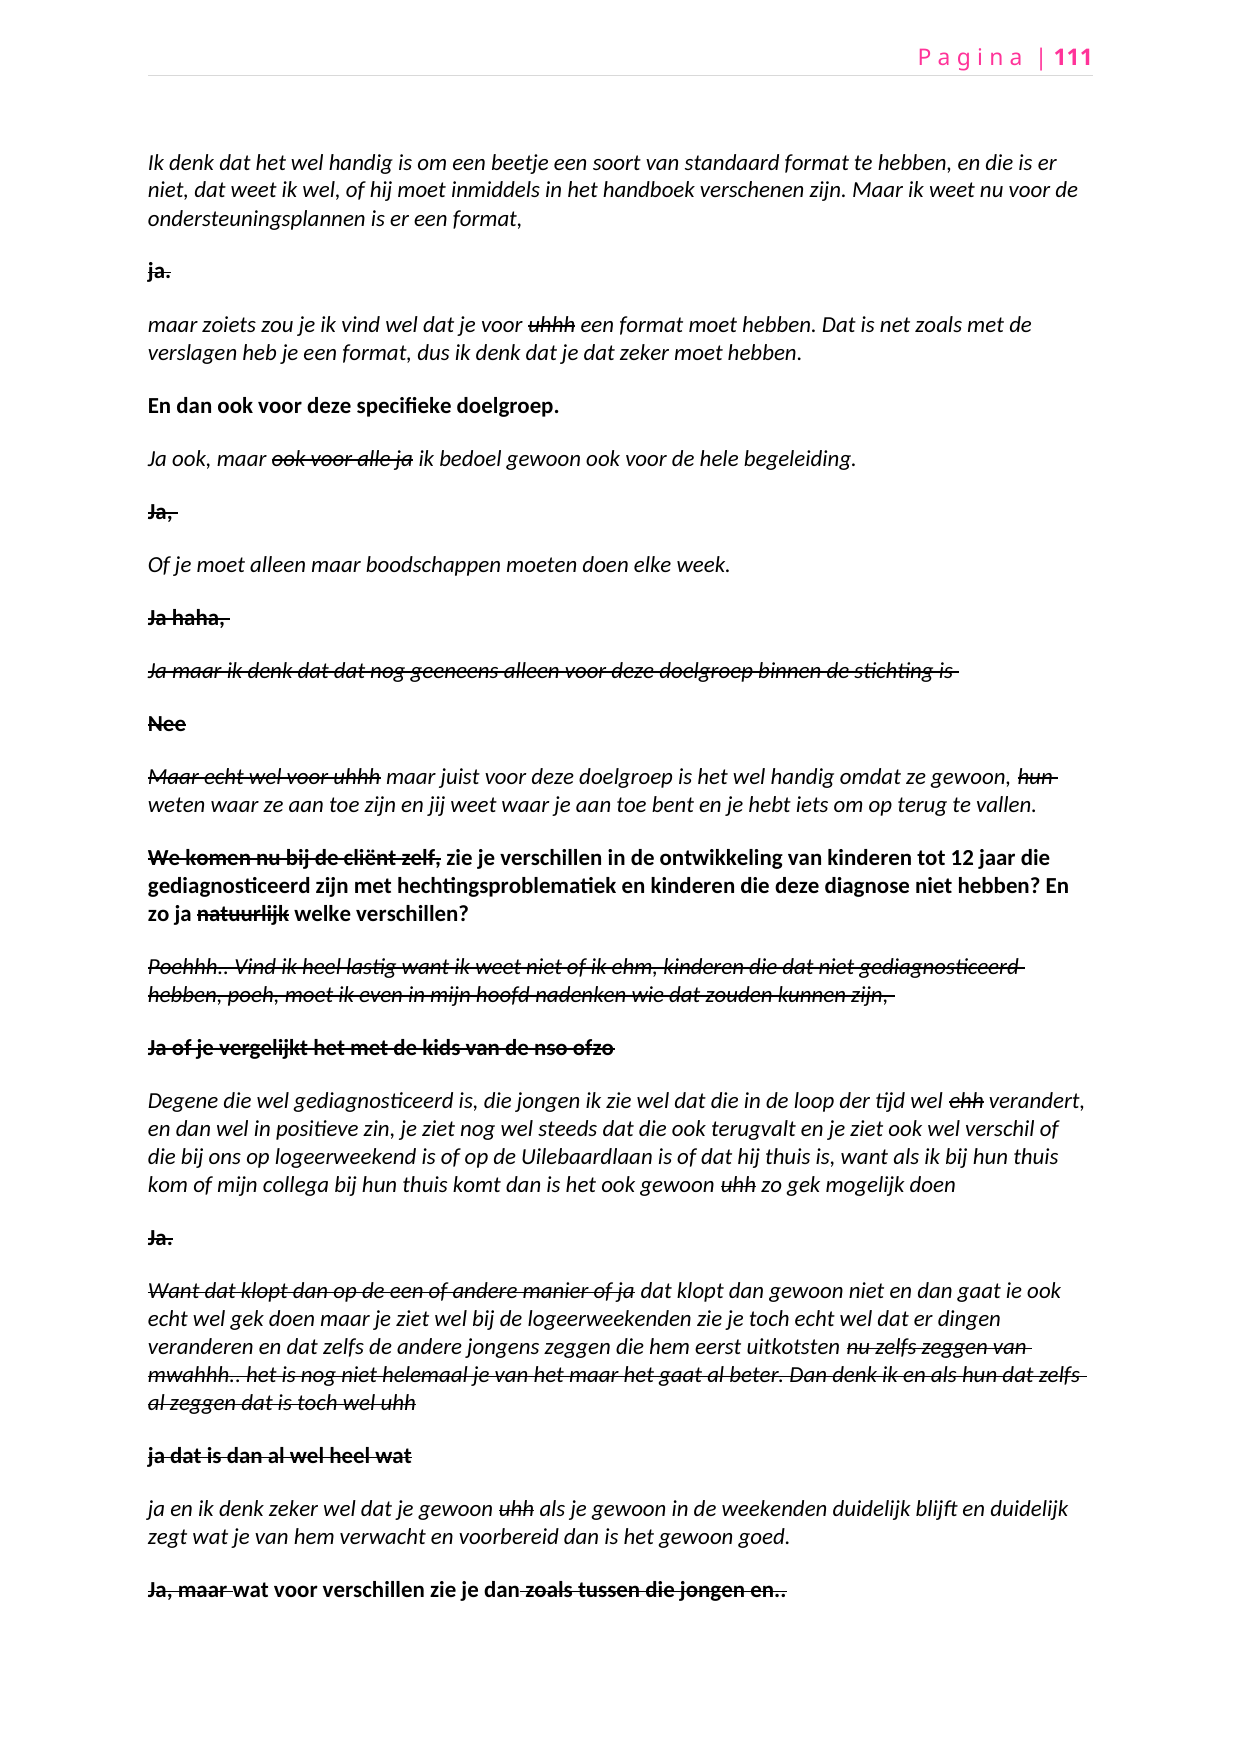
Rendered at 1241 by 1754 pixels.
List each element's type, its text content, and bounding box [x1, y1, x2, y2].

text Of je moet alleen maar boodschappen moeten doen elke week. [148, 550, 1093, 578]
text maar zoiets zou je ik vind wel dat je voor uhhh een format moet hebben. Dat is net zoals met de verslagen heb je een format, dus ik denk dat je dat zeker moet hebben. [148, 310, 1093, 366]
text Ja ook, maar ook voor alle ja ik bedoel gewoon ook voor de hele begeleiding. [148, 444, 1093, 472]
text ja en ik denk zeker wel dat je gewoon uhh als je gewoon in de weekenden duidelijk blijft en duidelijk zegt wat je van hem verwacht en voorbereid dan is het gewoon goed. [148, 1494, 1093, 1550]
text Ja, maar wat voor verschillen zie je dan zoals tussen die jongen en.. [148, 1575, 1093, 1603]
text Nee [148, 709, 1093, 737]
text ja dat is dan al wel heel wat [148, 1441, 1093, 1469]
text Ja of je vergelijkt het met de kids van de nso ofzo [148, 1033, 1093, 1061]
text Ja. [148, 1223, 1093, 1251]
text Ik denk dat het wel handig is om een beetje een soort van standaard format te hebben, en die is er niet, dat weet ik wel, of hij moet inmiddels in het handboek verschenen zijn. Maar ik weet nu voor de ondersteuningsplannen is er een format, [148, 148, 1093, 232]
text Maar echt wel voor uhhh maar juist voor deze doelgroep is het wel handig omdat ze gewoon, hun weten waar ze aan toe zijn en jij weet waar je aan toe bent en je hebt iets om op terug te vallen. [148, 762, 1093, 818]
text Want dat klopt dan op de een of andere manier of ja dat klopt dan gewoon niet en dan gaat ie ook echt wel gek doen maar je ziet wel bij de logeerweekenden zie je toch echt wel dat er dingen veranderen en dat zelfs de andere jongens zeggen die hem eerst uitkotsten nu zelfs zeggen van mwahhh.. het is nog niet helemaal je van het maar het gaat al beter. Dan denk ik en als hun dat zelfs al zeggen dat is toch wel uhh [148, 1276, 1093, 1416]
text Ja, [148, 497, 1093, 525]
text Ja haha, [148, 603, 1093, 631]
text Poehhh.. Vind ik heel lastig want ik weet niet of ik ehm, kinderen die dat niet gediagnosticeerd hebben, poeh, moet ik even in mijn hoofd nadenken wie dat zouden kunnen zijn, [148, 952, 1093, 1008]
text Ja maar ik denk dat dat nog geeneens alleen voor deze doelgroep binnen de stichting is [148, 656, 1093, 684]
text ja. [148, 257, 1093, 285]
text Degene die wel gediagnosticeerd is, die jongen ik zie wel dat die in de loop der tijd wel ehh verandert, en dan wel in positieve zin, je ziet nog wel steeds dat die ook terugvalt en je ziet ook wel verschil of die bij ons op logeerweekend is of op de Uilebaardlaan is of dat hij thuis is, want als ik bij hun thuis kom of mijn collega bij hun thuis komt dan is het ook gewoon uhh zo gek mogelijk doen [148, 1086, 1093, 1198]
text En dan ook voor deze specifieke doelgroep. [148, 391, 1093, 419]
text We komen nu bij de cliënt zelf, zie je verschillen in de ontwikkeling van kinderen tot 12 jaar die gediagnosticeerd zijn met hechtingsproblematiek en kinderen die deze diagnose niet hebben? En zo ja natuurlijk welke verschillen? [148, 843, 1093, 927]
